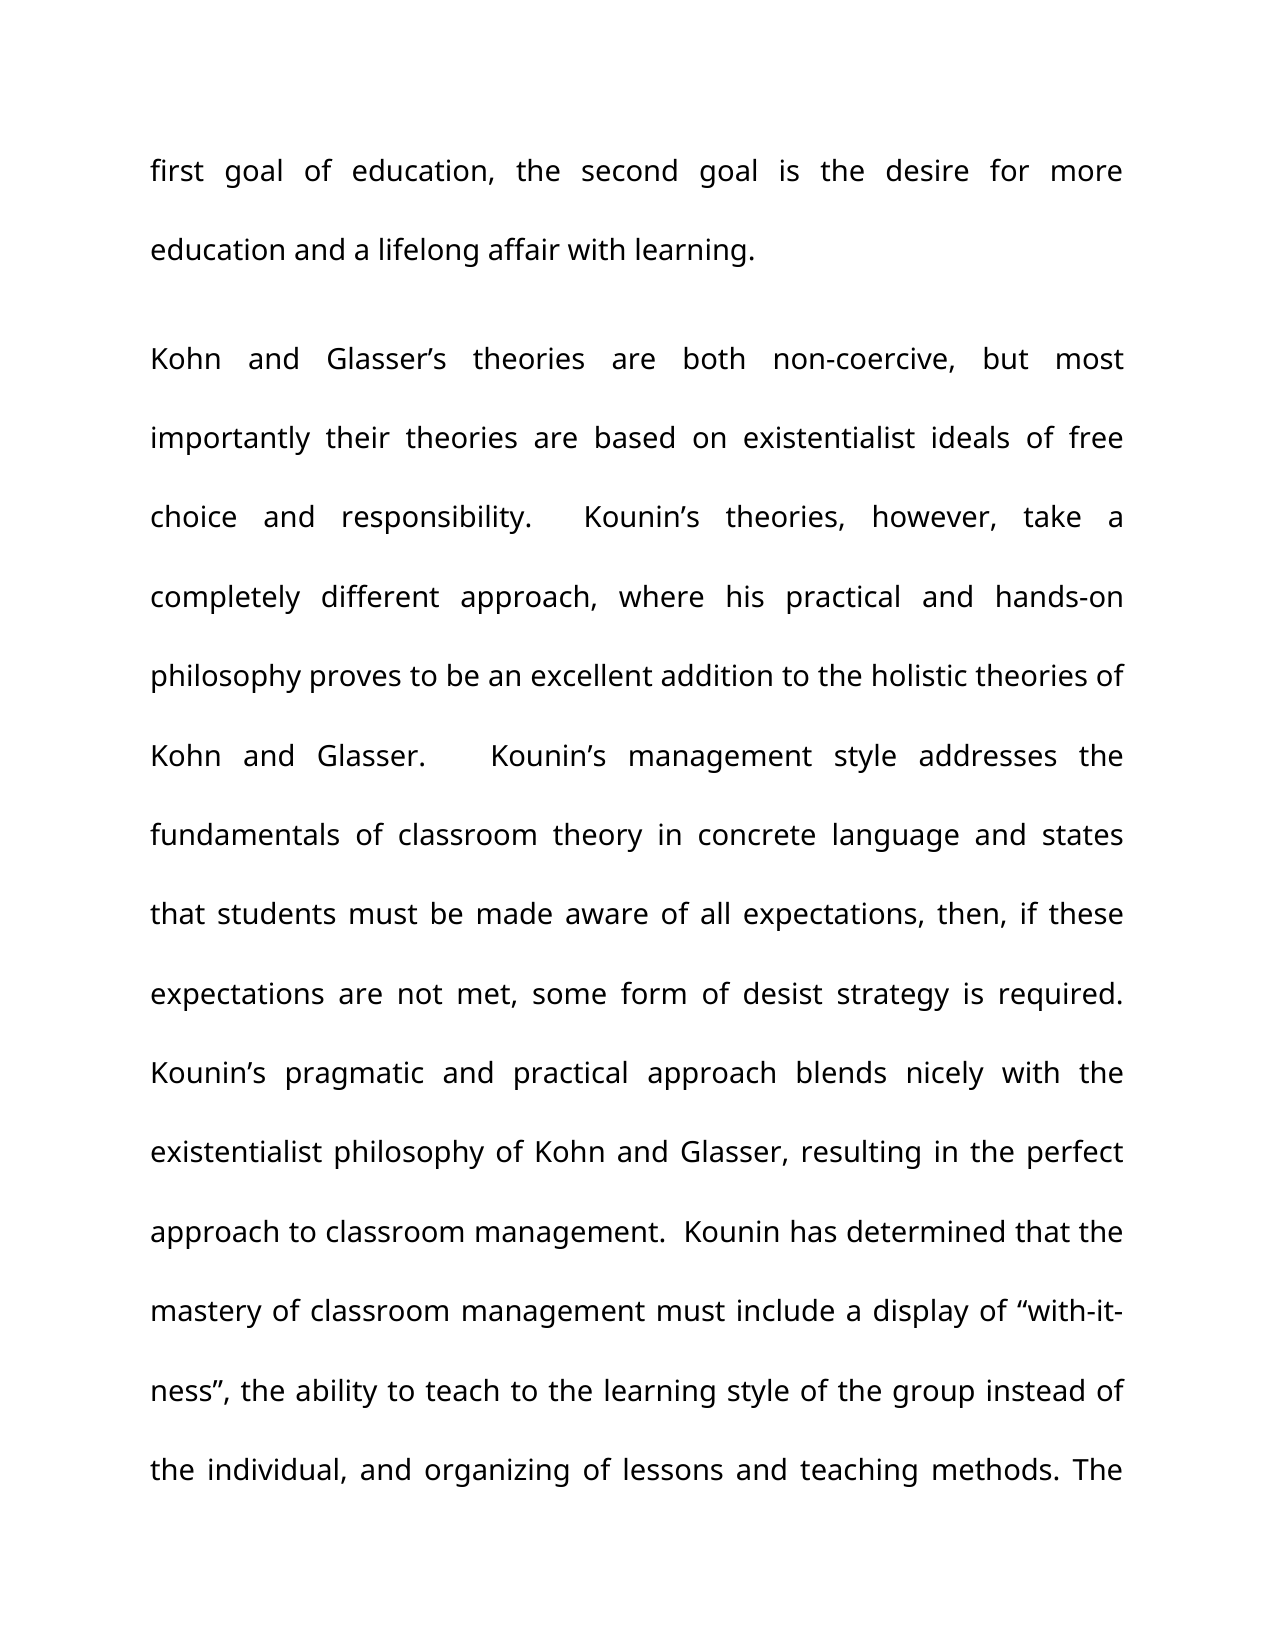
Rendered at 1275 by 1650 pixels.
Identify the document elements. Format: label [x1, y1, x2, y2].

text [150, 150, 1125, 269]
text [150, 338, 1125, 1489]
